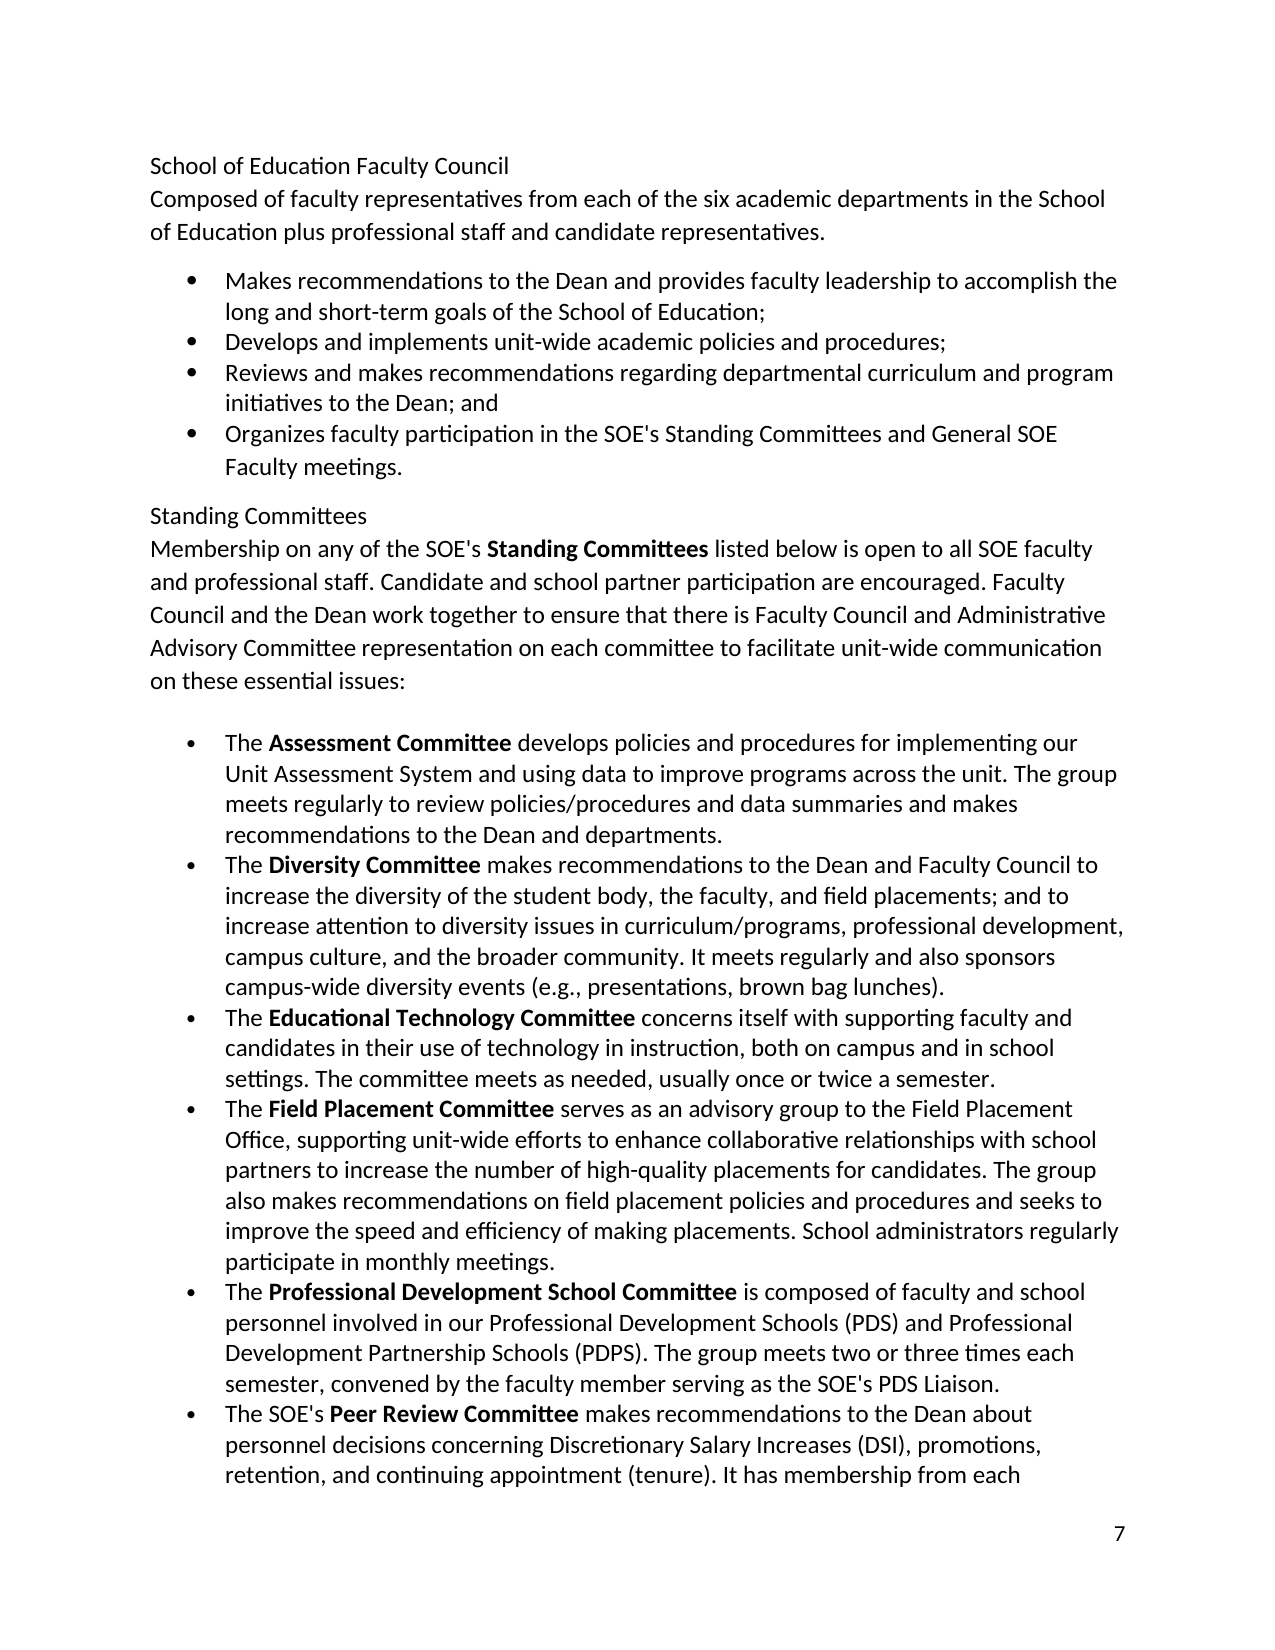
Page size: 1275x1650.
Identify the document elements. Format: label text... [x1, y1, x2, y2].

list The Educational Technology Committee concerns itself with supporting faculty and candidates in their use of technology in instruction, both on campus and in school settings. The committee meets as needed, usually once or twice a semester. [187, 1002, 1125, 1093]
text Membership on any of the SOE's Standing Committees listed below is open to all SOE faculty and professional staff. Candidate and school partner participation are encouraged. Faculty Council and the Dean work together to ensure that there is Faculty Council and Administrative Advisory Committee representation on each committee to facilitate unit-wide communication on these essential issues: [150, 533, 1125, 696]
list Develops and implements unit-wide academic policies and procedures; [187, 326, 1125, 357]
list The Field Placement Committee serves as an advisory group to the Field Placement Office, supporting unit-wide efforts to enhance collaborative relationships with school partners to increase the number of high-quality placements for candidates. The group also makes recommendations on field placement policies and procedures and seeks to improve the speed and efficiency of making placements. School administrators regularly participate in monthly meetings. [187, 1093, 1125, 1277]
list The Diversity Committee makes recommendations to the Dean and Faculty Council to increase the diversity of the student body, the faculty, and field placements; and to increase attention to diversity issues in curriculum/programs, professional development, campus culture, and the broader community. It meets regularly and also sponsors campus-wide diversity events (e.g., presentations, brown bag lunches). [187, 849, 1125, 1002]
list Makes recommendations to the Dean and provides faculty leadership to accomplish the long and short-term goals of the School of Education; [187, 265, 1125, 326]
subtitle Standing Committees [150, 501, 1125, 531]
list The Professional Development School Committee is composed of faculty and school personnel involved in our Professional Development Schools (PDS) and Professional Development Partnership Schools (PDPS). The group meets two or three times each semester, convened by the faculty member serving as the SOE's PDS Liaison. [187, 1277, 1125, 1399]
list Reviews and makes recommendations regarding departmental curriculum and program initiatives to the Dean; and [187, 357, 1125, 418]
text Composed of faculty representatives from each of the six academic departments in the School of Education plus professional staff and candidate representatives. [150, 183, 1125, 246]
list The Assessment Committee develops policies and procedures for implementing our Unit Assessment System and using data to improve programs across the unit. The group meets regularly to review policies/procedures and data summaries and makes recommendations to the Dean and departments. [187, 727, 1125, 849]
list Organizes faculty participation in the SOE's Standing Committees and General SOE Faculty meetings. [187, 418, 1125, 481]
subtitle School of Education Faculty Council [150, 150, 1125, 181]
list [187, 1399, 1125, 1490]
